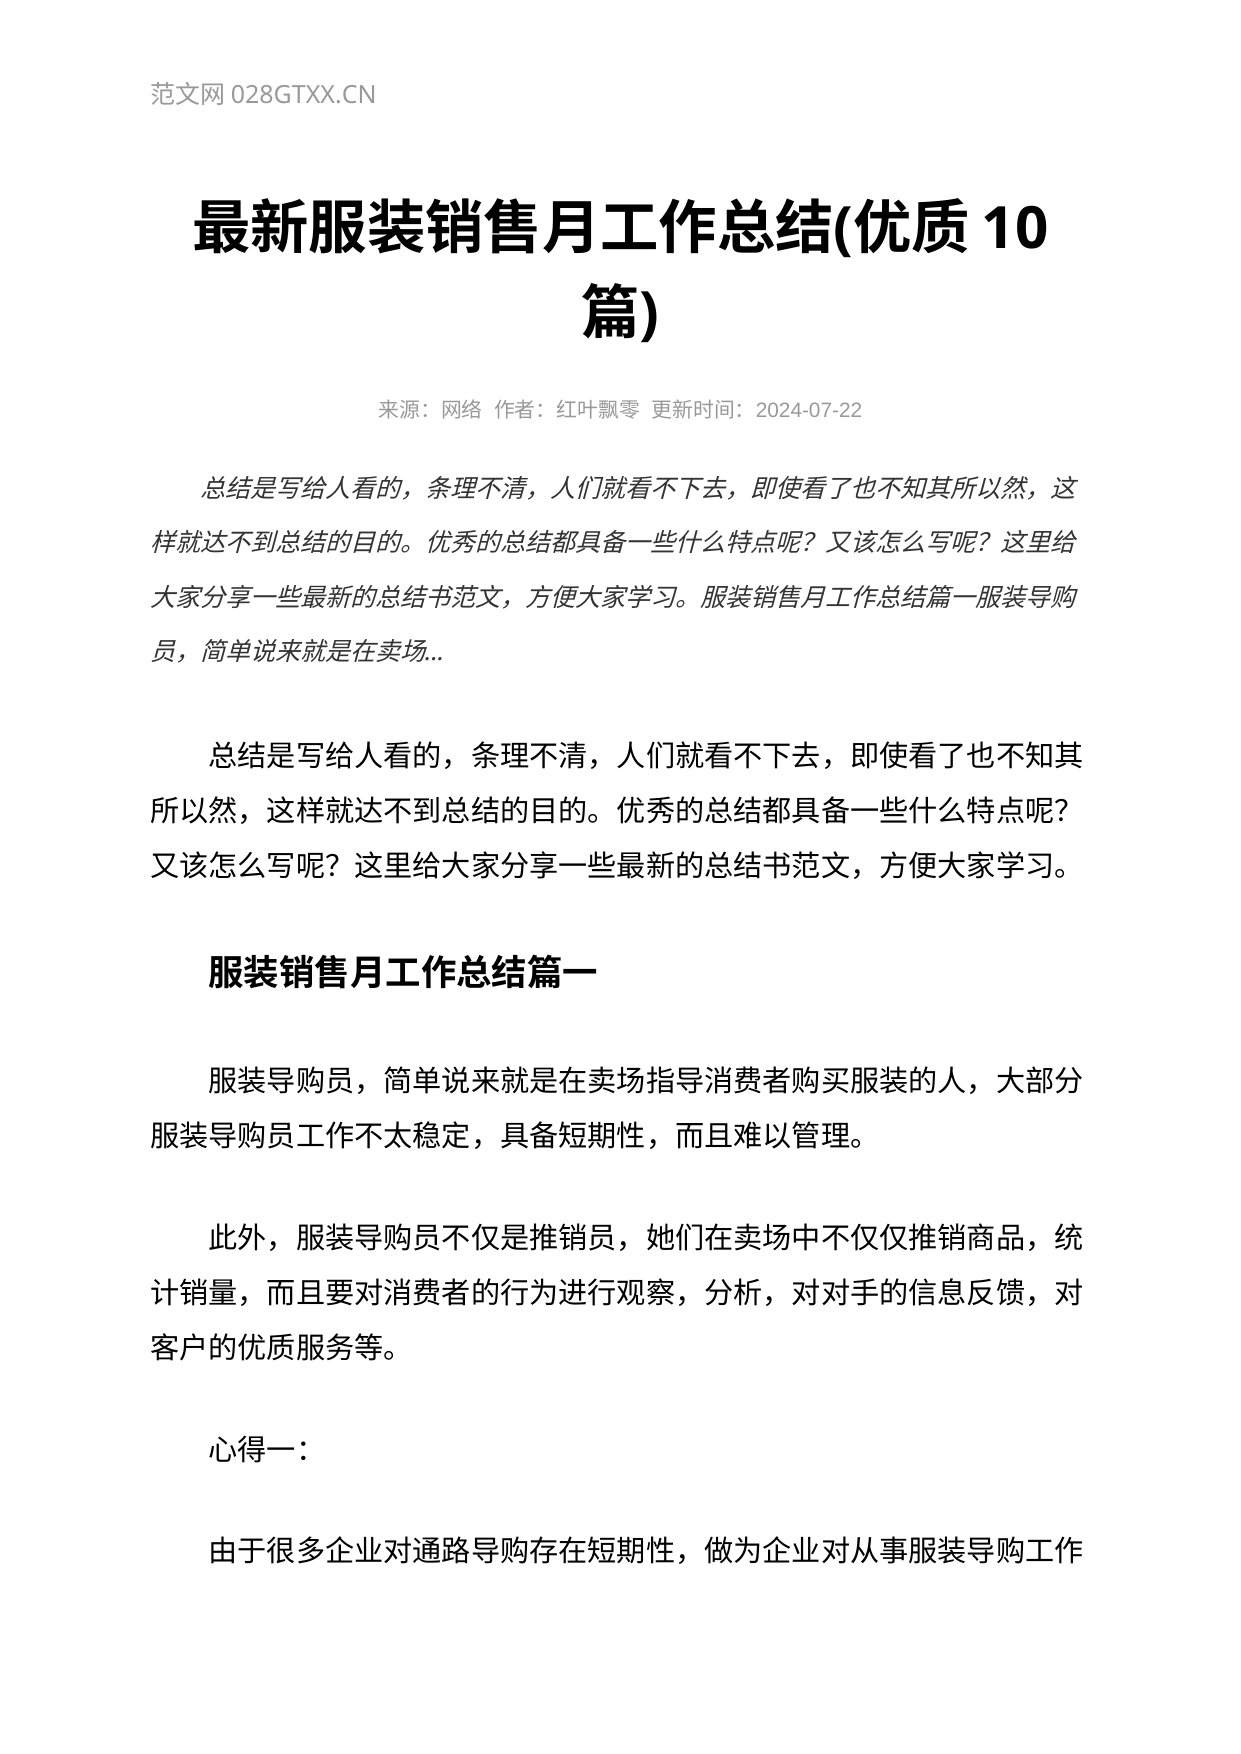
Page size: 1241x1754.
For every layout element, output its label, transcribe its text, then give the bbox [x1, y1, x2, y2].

text 总结是写给人看的，条理不清，人们就看不下去，即使看了也不知其所以然，这样就达不到总结的目的。优秀的总结都具备一些什么特点呢？又该怎么写呢？这里给大家分享一些最新的总结书范文，方便大家学习。服装销售月工作总结篇一服装导购员，简单说来就是在卖场... [150, 468, 1090, 668]
text 心得一： [150, 1426, 1090, 1468]
text 此外，服装导购员不仅是推销员，她们在卖场中不仅仅推销商品，统计销量，而且要对消费者的行为进行观察，分析，对对手的信息反馈，对客户的优质服务等。 [150, 1214, 1090, 1367]
text 服装导购员，简单说来就是在卖场指导消费者购买服装的人，大部分服装导购员工作不太稳定，具备短期性，而且难以管理。 [150, 1058, 1090, 1155]
text 总结是写给人看的，条理不清，人们就看不下去，即使看了也不知其所以然，这样就达不到总结的目的。优秀的总结都具备一些什么特点呢？又该怎么写呢？这里给大家分享一些最新的总结书范文，方便大家学习。 [150, 733, 1090, 885]
subtitle 最新服装销售月工作总结(优质10篇) [150, 181, 1090, 351]
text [150, 1528, 1090, 1570]
text 服装销售月工作总结篇一 [150, 944, 1090, 996]
text 来源：网络 作者：红叶飘零 更新时间：2024-07-22 [150, 398, 1090, 422]
